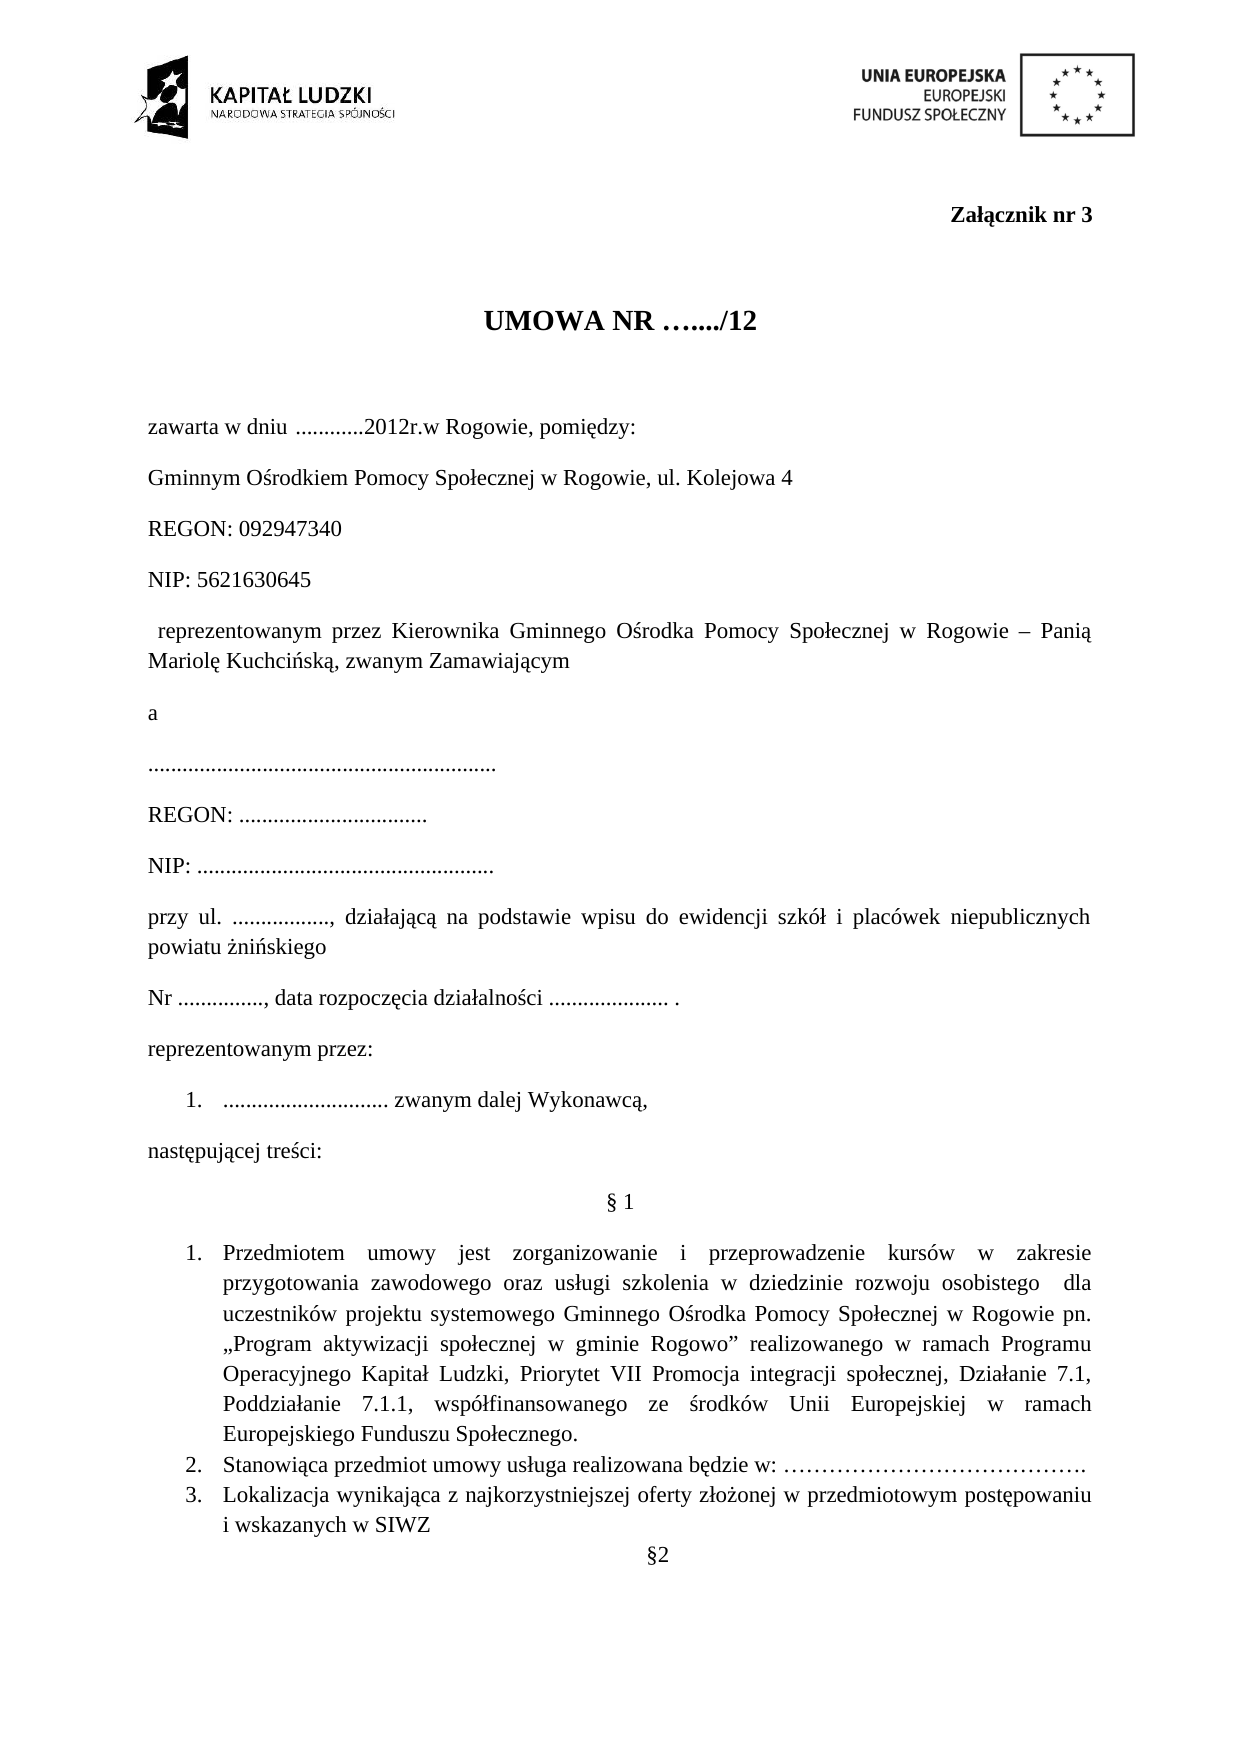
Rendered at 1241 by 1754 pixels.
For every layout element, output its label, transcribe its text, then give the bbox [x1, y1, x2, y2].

list ............................. zwanym dalej Wykonawcą, [185, 1086, 1093, 1112]
text a [148, 698, 1093, 725]
text § 1 [148, 1188, 1093, 1214]
text NIP: .................................................... [148, 852, 1093, 878]
list Stanowiąca przedmiot umowy usługa realizowana będzie w: …………………………………. [185, 1451, 1093, 1477]
text UMOWA NR …..../12 [148, 303, 1093, 336]
text zawarta w dniu ............2012r.w Rogowie, pomiędzy: [148, 413, 1093, 439]
text Załącznik nr 3 [148, 201, 1093, 227]
text reprezentowanym przez: [148, 1035, 1093, 1061]
text Nr ..............., data rozpoczęcia działalności ..................... . [148, 984, 1093, 1010]
text NIP: 5621630645 [148, 566, 1093, 593]
text REGON: 092947340 [148, 515, 1093, 542]
list Lokalizacja wynikająca z najkorzystniejszej oferty złożonej w przedmiotowym postępowaniu i wskazanych w SIWZ [185, 1481, 1093, 1537]
text REGON: ................................. [148, 801, 1093, 827]
text następującej treści: [148, 1137, 1093, 1163]
list Przedmiotem umowy jest zorganizowanie i przeprowadzenie kursów w zakresie przygotowania zawodowego oraz usługi szkolenia w dziedzinie rozwoju osobistego dla uczestników projektu systemowego Gminnego Ośrodka Pomocy Społecznej w Rogowie pn. „Program aktywizacji społecznej w gminie Rogowo” realizowanego w ramach Programu Operacyjnego Kapitał Ludzki, Priorytet VII Promocja integracji społecznej, Działanie 7.1, Poddziałanie 7.1.1, współfinansowanego ze środków Unii Europejskiej w ramach Europejskiego Funduszu Społecznego. [185, 1239, 1093, 1447]
list §2 [223, 1541, 1093, 1568]
picture [96, 14, 435, 179]
text reprezentowanym przez Kierownika Gminnego Ośrodka Pomocy Społecznej w Rogowie – Panią Mariolę Kuchcińską, zwanym Zamawiającym [148, 617, 1093, 674]
text przy ul. ................., działającą na podstawie wpisu do ewidencji szkół i placówek niepublicznych powiatu żnińskiego [148, 903, 1093, 959]
text ............................................................. [148, 749, 1093, 776]
picture [830, 30, 1157, 159]
text Gminnym Ośrodkiem Pomocy Społecznej w Rogowie, ul. Kolejowa 4 [148, 464, 1093, 491]
